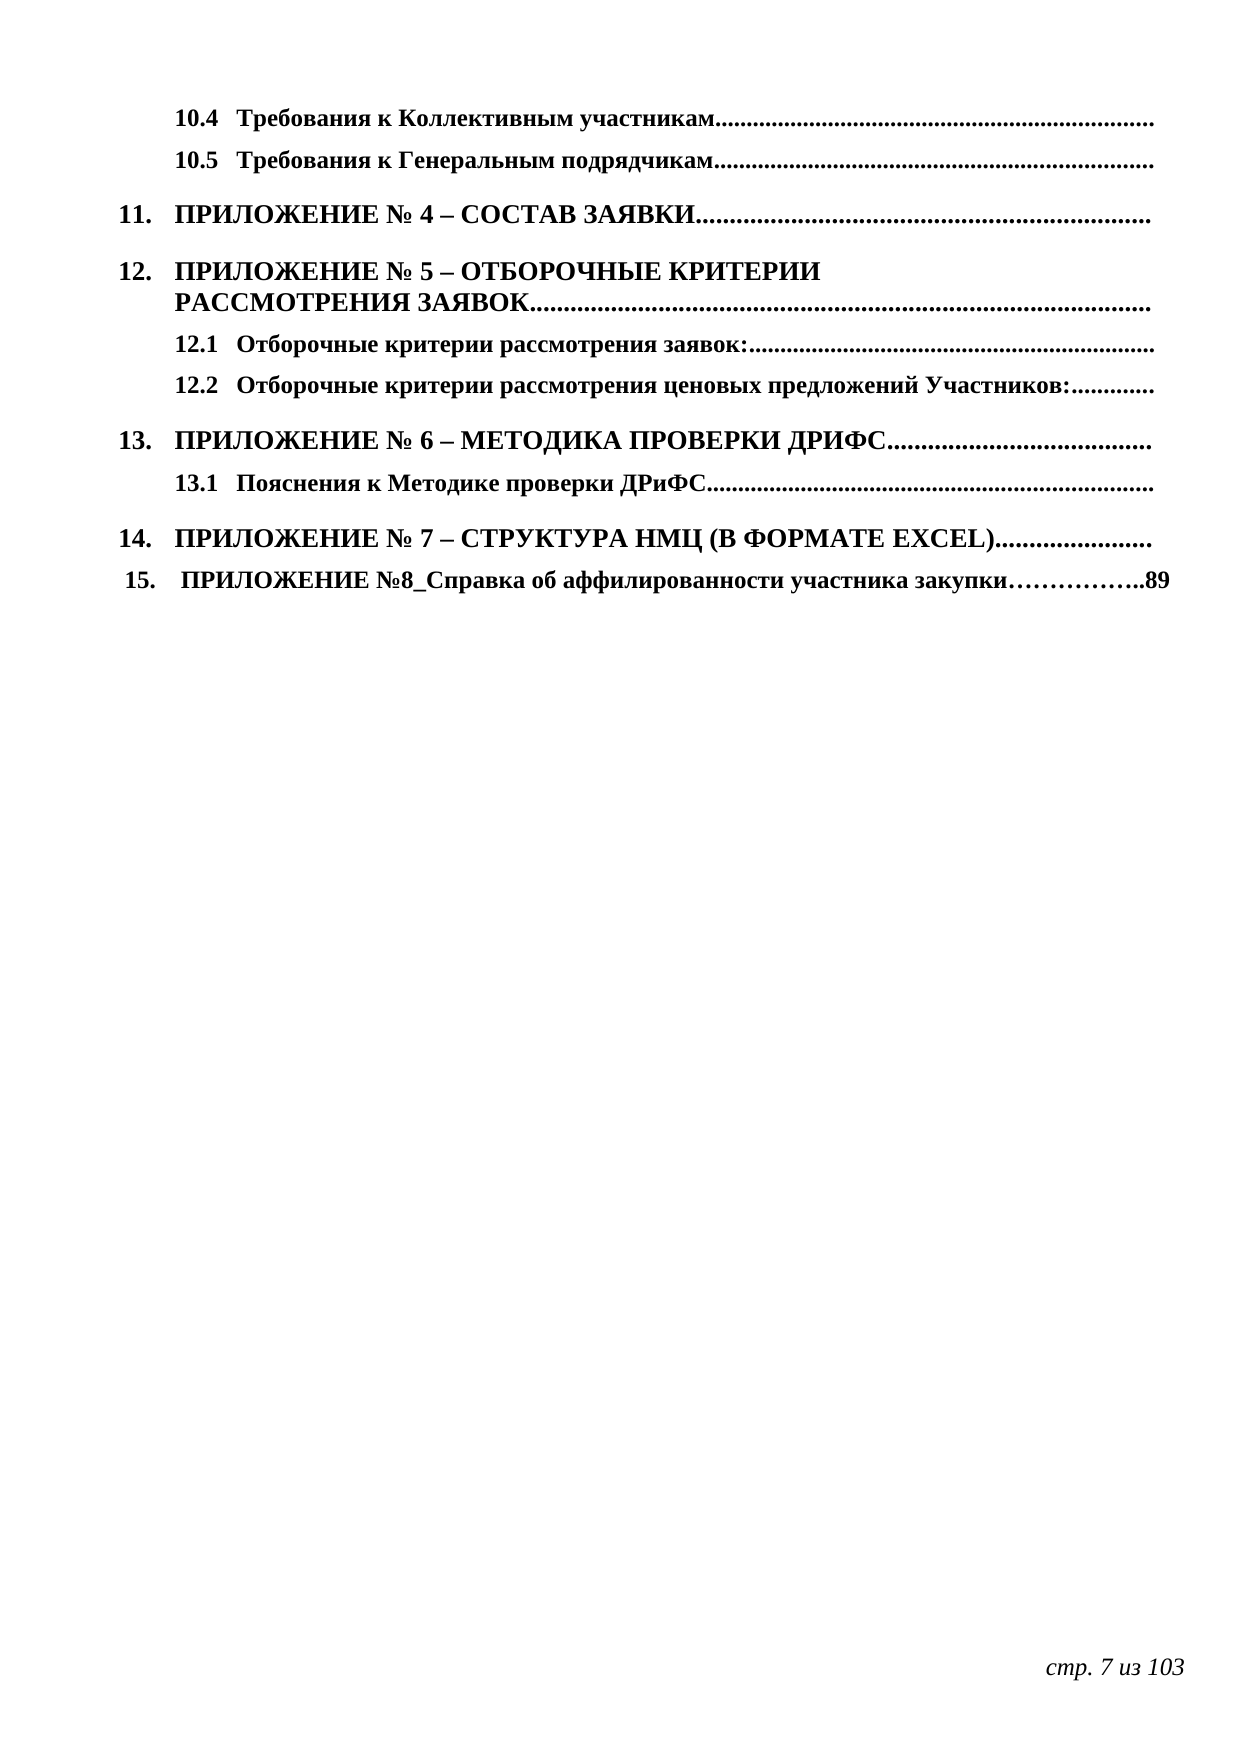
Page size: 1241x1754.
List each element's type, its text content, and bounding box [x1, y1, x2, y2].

text 15. ПРИЛОЖЕНИЕ №8_Справка об аффилированности участника закупки……………..89 [118, 565, 1181, 594]
text 13.1 Пояснения к Методике проверки ДРиФС 97 [174, 468, 1093, 497]
text 13. ПРИЛОЖЕНИЕ № 6 – МЕТОДИКА ПРОВЕРКИ ДРИФС 97 [118, 424, 1063, 456]
text 11. ПРИЛОЖЕНИЕ № 4 – СОСТАВ ЗАЯВКИ 91 [118, 198, 1063, 229]
text 14. ПРИЛОЖЕНИЕ № 7 – СТРУКТУРА НМЦ (в формате Excel) 98 [118, 522, 1063, 553]
text 12. ПРИЛОЖЕНИЕ № 5 – ОТБОРОЧНЫЕ КРИТЕРИИ РАССМОТРЕНИЯ ЗАЯВОК 93 [118, 254, 1063, 317]
text 12.2 Отборочные критерии рассмотрения ценовых предложений Участников: 95 [174, 371, 1093, 399]
text 10.4 Требования к Коллективным участникам 89 [174, 103, 1093, 132]
text 12.1 Отборочные критерии рассмотрения заявок: 93 [174, 329, 1093, 358]
text 10.5 Требования к Генеральным подрядчикам 89 [174, 145, 1093, 173]
